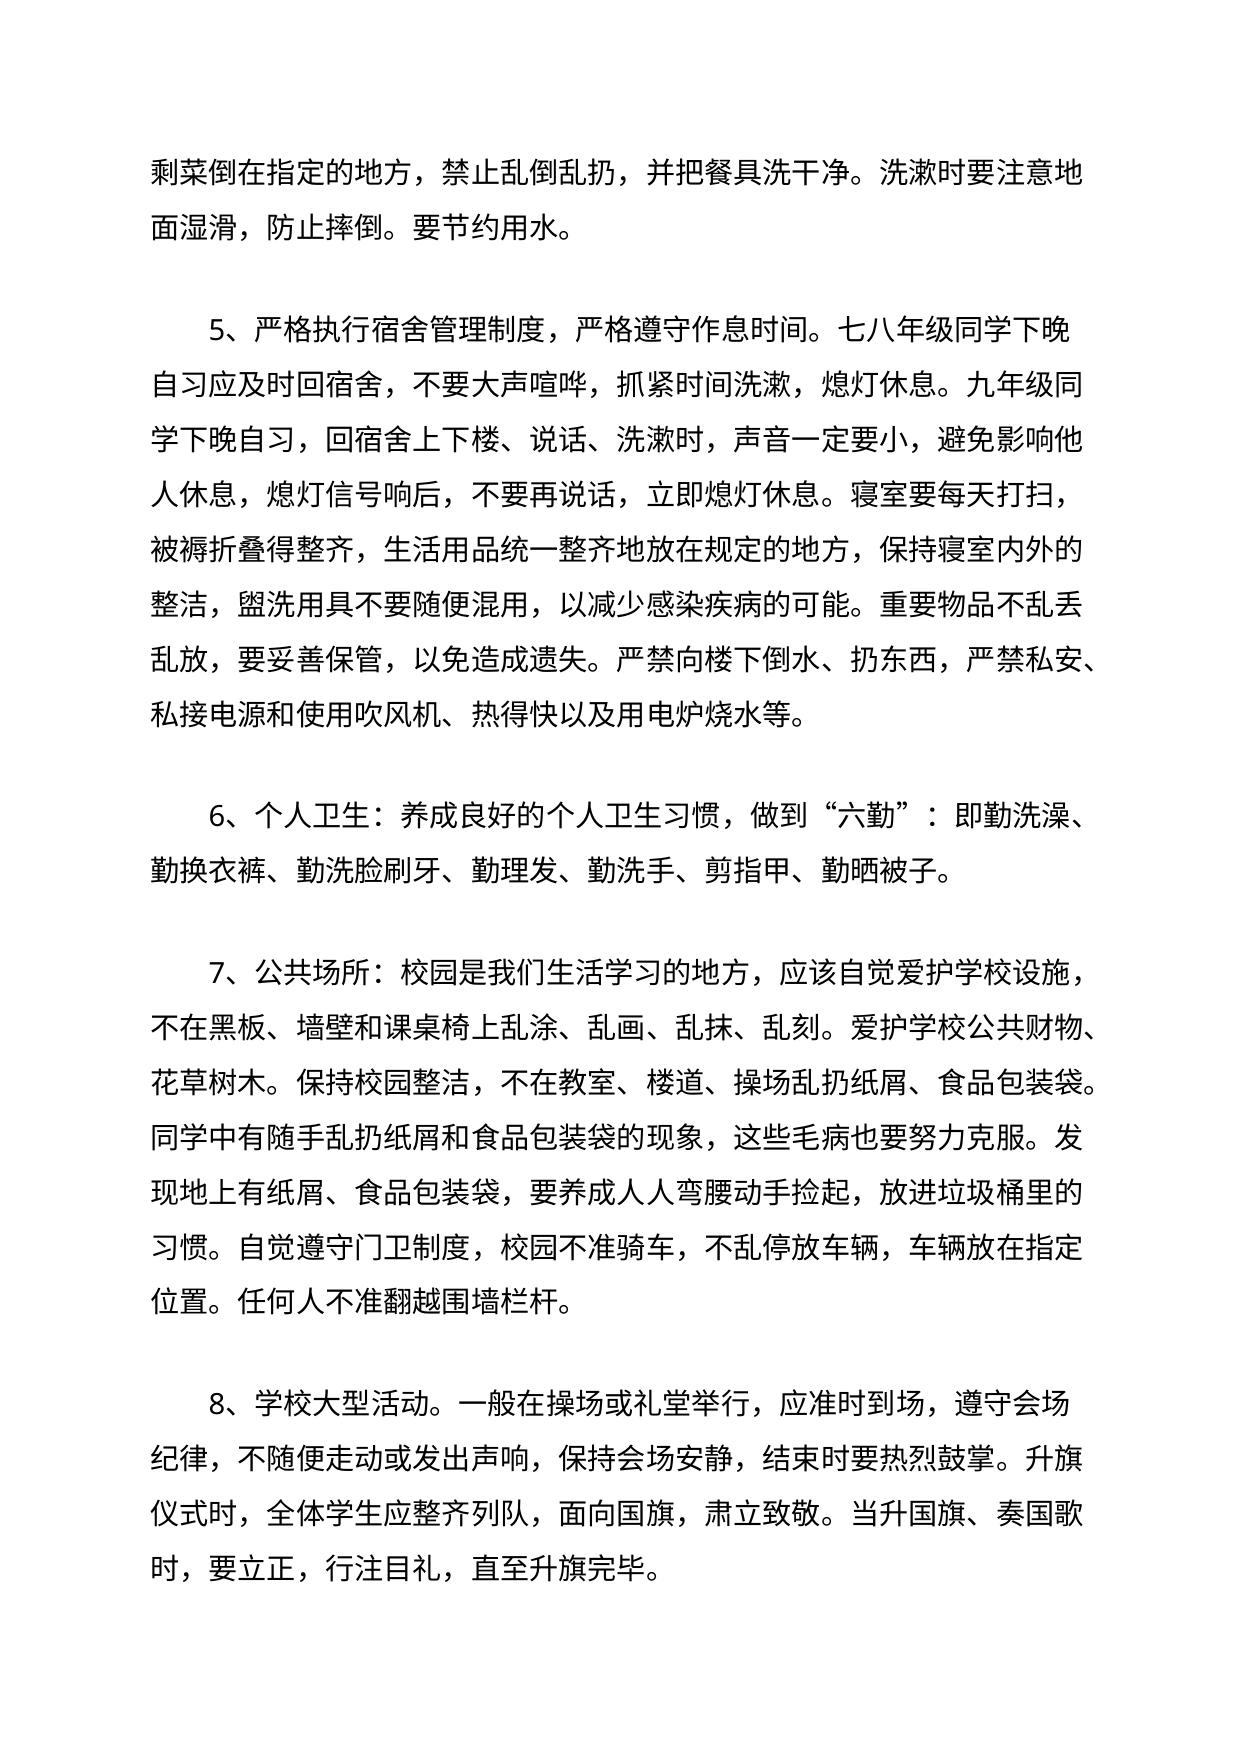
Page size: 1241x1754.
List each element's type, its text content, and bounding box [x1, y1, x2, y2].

text 7、公共场所：校园是我们生活学习的地方，应该自觉爱护学校设施，不在黑板、墙壁和课桌椅上乱涂、乱画、乱抹、乱刻。爱护学校公共财物、花草树木。保持校园整洁，不在教室、楼道、操场乱扔纸屑、食品包装袋。同学中有随手乱扔纸屑和食品包装袋的现象，这些毛病也要努力克服。发现地上有纸屑、食品包装袋，要养成人人弯腰动手捡起，放进垃圾桶里的习惯。自觉遵守门卫制度，校园不准骑车，不乱停放车辆，车辆放在指定位置。任何人不准翻越围墙栏杆。 [150, 949, 1090, 1321]
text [150, 150, 1090, 247]
text 8、学校大型活动。一般在操场或礼堂举行，应准时到场，遵守会场纪律，不随便走动或发出声响，保持会场安静，结束时要热烈鼓掌。升旗仪式时，全体学生应整齐列队，面向国旗，肃立致敬。当升国旗、奏国歌时，要立正，行注目礼，直至升旗完毕。 [150, 1381, 1090, 1588]
text 5、严格执行宿舍管理制度，严格遵守作息时间。七八年级同学下晚自习应及时回宿舍，不要大声喧哗，抓紧时间洗漱，熄灯休息。九年级同学下晚自习，回宿舍上下楼、说话、洗漱时，声音一定要小，避免影响他人休息，熄灯信号响后，不要再说话，立即熄灯休息。寝室要每天打扫，被褥折叠得整齐，生活用品统一整齐地放在规定的地方，保持寝室内外的整洁，盥洗用具不要随便混用，以减少感染疾病的可能。重要物品不乱丢乱放，要妥善保管，以免造成遗失。严禁向楼下倒水、扔东西，严禁私安、私接电源和使用吹风机、热得快以及用电炉烧水等。 [150, 307, 1090, 733]
text 6、个人卫生：养成良好的个人卫生习惯，做到“六勤”：即勤洗澡、勤换衣裤、勤洗脸刷牙、勤理发、勤洗手、剪指甲、勤晒被子。 [150, 793, 1090, 890]
